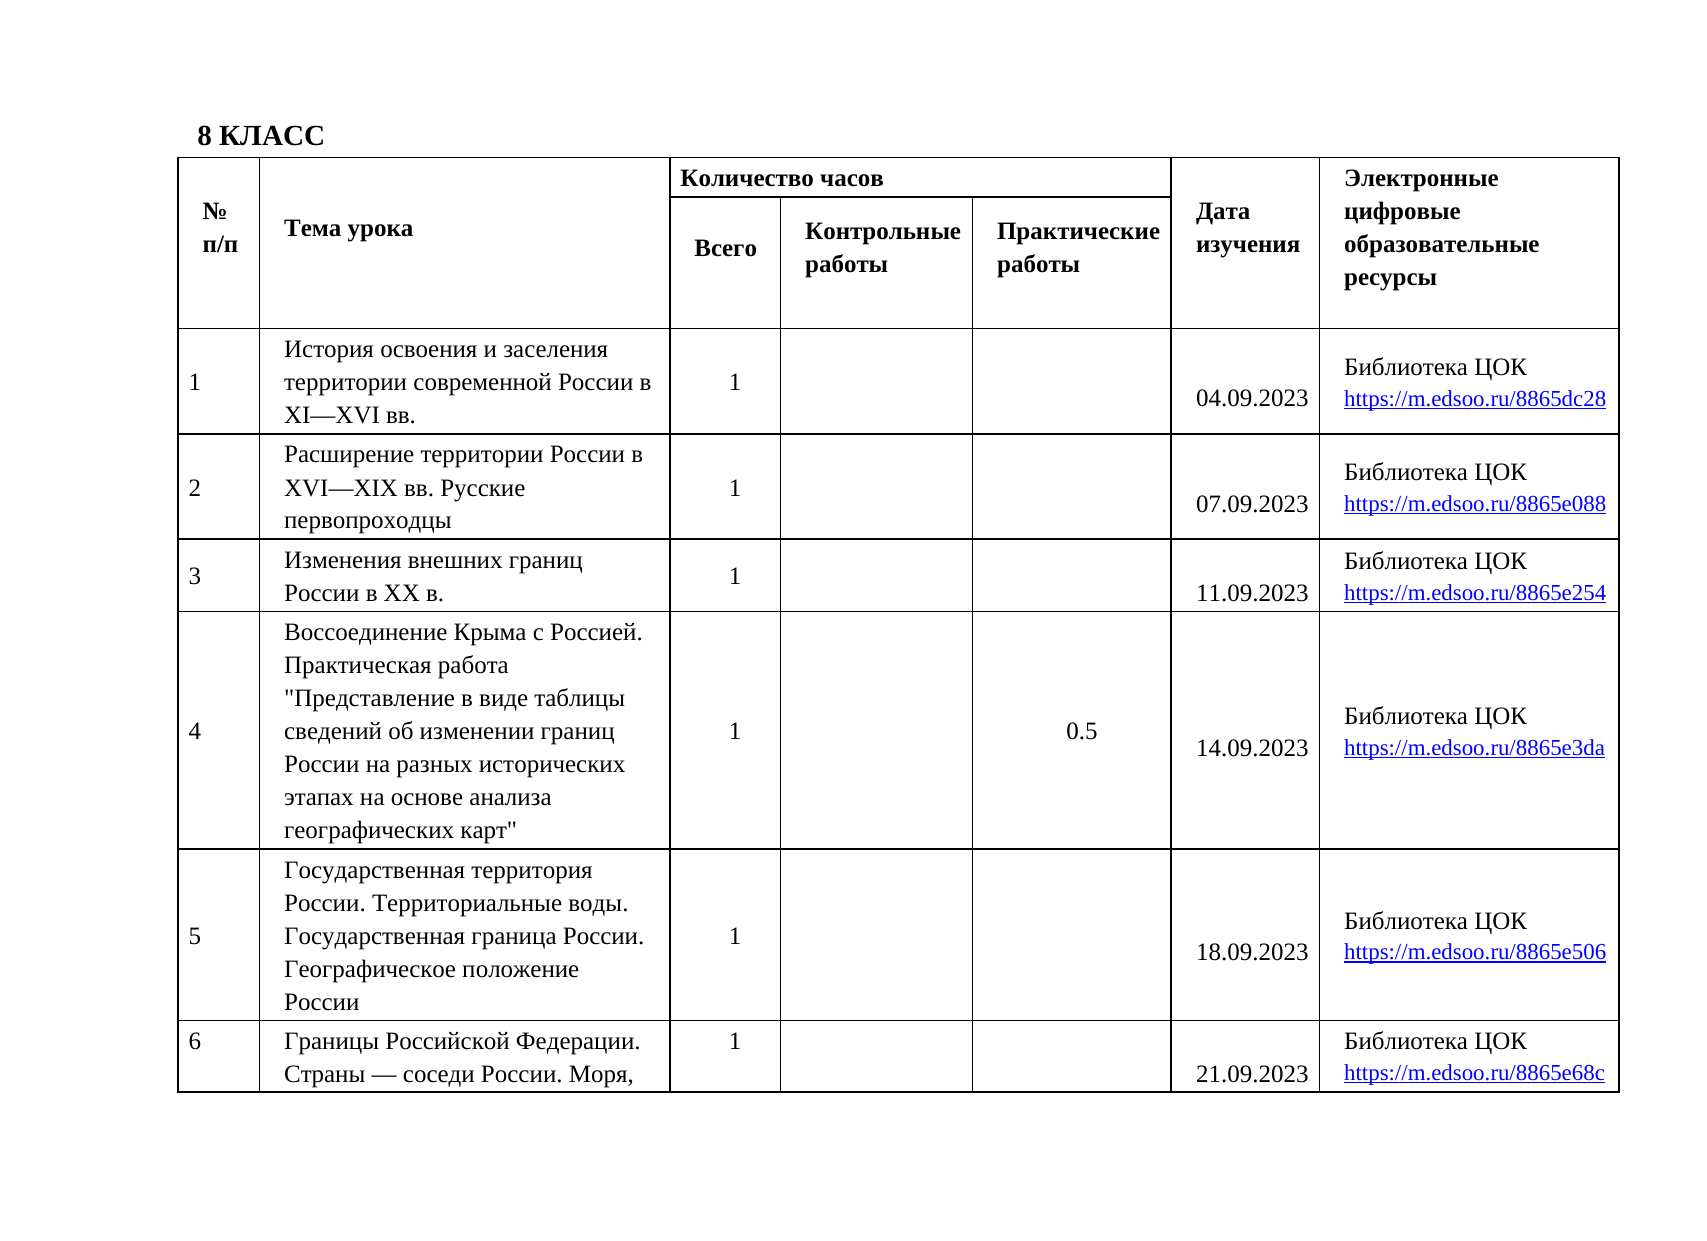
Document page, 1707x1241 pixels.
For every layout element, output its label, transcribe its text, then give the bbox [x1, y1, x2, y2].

table_cell 1 [671, 329, 780, 433]
table_cell 1 [671, 435, 780, 538]
table_cell Воссоединение Крыма с Россией. Практическая работа "Представление в виде таблицы сведений об изменении границ России на разных исторических этапах на основе анализа географических карт" [260, 612, 669, 848]
table_cell 21.09.2023 [1172, 1021, 1319, 1091]
table_cell [973, 540, 1170, 611]
table_cell 0.5 [973, 612, 1170, 848]
table_cell [973, 329, 1170, 433]
table_cell [973, 1021, 1170, 1091]
table_cell Всего [671, 198, 780, 327]
table_cell Расширение территории России в XVI—XIX вв. Русские первопроходцы [260, 435, 669, 538]
table_cell 1 [671, 1021, 780, 1091]
table_header Тема урока [260, 158, 669, 327]
table_cell [781, 329, 972, 433]
table_cell Библиотека ЦОК https://m.edsoo.ru/8865e3da [1320, 612, 1618, 848]
table_cell 14.09.2023 [1172, 612, 1319, 848]
table_cell 11.09.2023 [1172, 540, 1319, 611]
table_cell 5 [179, 850, 259, 1019]
table_cell Библиотека ЦОК https://m.edsoo.ru/8865e088 [1320, 435, 1618, 538]
table_cell [973, 435, 1170, 538]
table_cell Библиотека ЦОК https://m.edsoo.ru/8865e506 [1320, 850, 1618, 1019]
table_cell Библиотека ЦОК https://m.edsoo.ru/8865e254 [1320, 540, 1618, 611]
table_cell 2 [179, 435, 259, 538]
table_cell [781, 850, 972, 1019]
table_header Дата изучения [1172, 158, 1319, 327]
table_cell 07.09.2023 [1172, 435, 1319, 538]
table_cell Практические работы [973, 198, 1170, 327]
table_header Электронные цифровые образовательные ресурсы [1320, 158, 1618, 327]
table_cell Контрольные работы [781, 198, 972, 327]
table_cell [781, 1021, 972, 1091]
table_cell 1 [179, 329, 259, 433]
table_cell 04.09.2023 [1172, 329, 1319, 433]
table_cell Изменения внешних границ России в ХХ в. [260, 540, 669, 611]
table_cell 3 [179, 540, 259, 611]
text 8 КЛАСС [190, 118, 1618, 152]
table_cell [260, 1021, 669, 1091]
table_header № п/п [179, 158, 259, 327]
table_cell 6 [179, 1021, 259, 1091]
table_header Количество часов [671, 158, 1170, 196]
table_cell 1 [671, 540, 780, 611]
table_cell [1320, 1021, 1618, 1091]
table_cell Государственная территория России. Территориальные воды. Государственная граница России. Географическое положение России [260, 850, 669, 1019]
table_cell [781, 540, 972, 611]
table_cell 18.09.2023 [1172, 850, 1319, 1019]
table_cell 1 [671, 850, 780, 1019]
table_cell История освоения и заселения территории современной России в XI—XVI вв. [260, 329, 669, 433]
table_cell Библиотека ЦОК https://m.edsoo.ru/8865dc28 [1320, 329, 1618, 433]
table_cell 4 [179, 612, 259, 848]
table_cell [781, 612, 972, 848]
table_cell 1 [671, 612, 780, 848]
table_cell [973, 850, 1170, 1019]
table_cell [781, 435, 972, 538]
